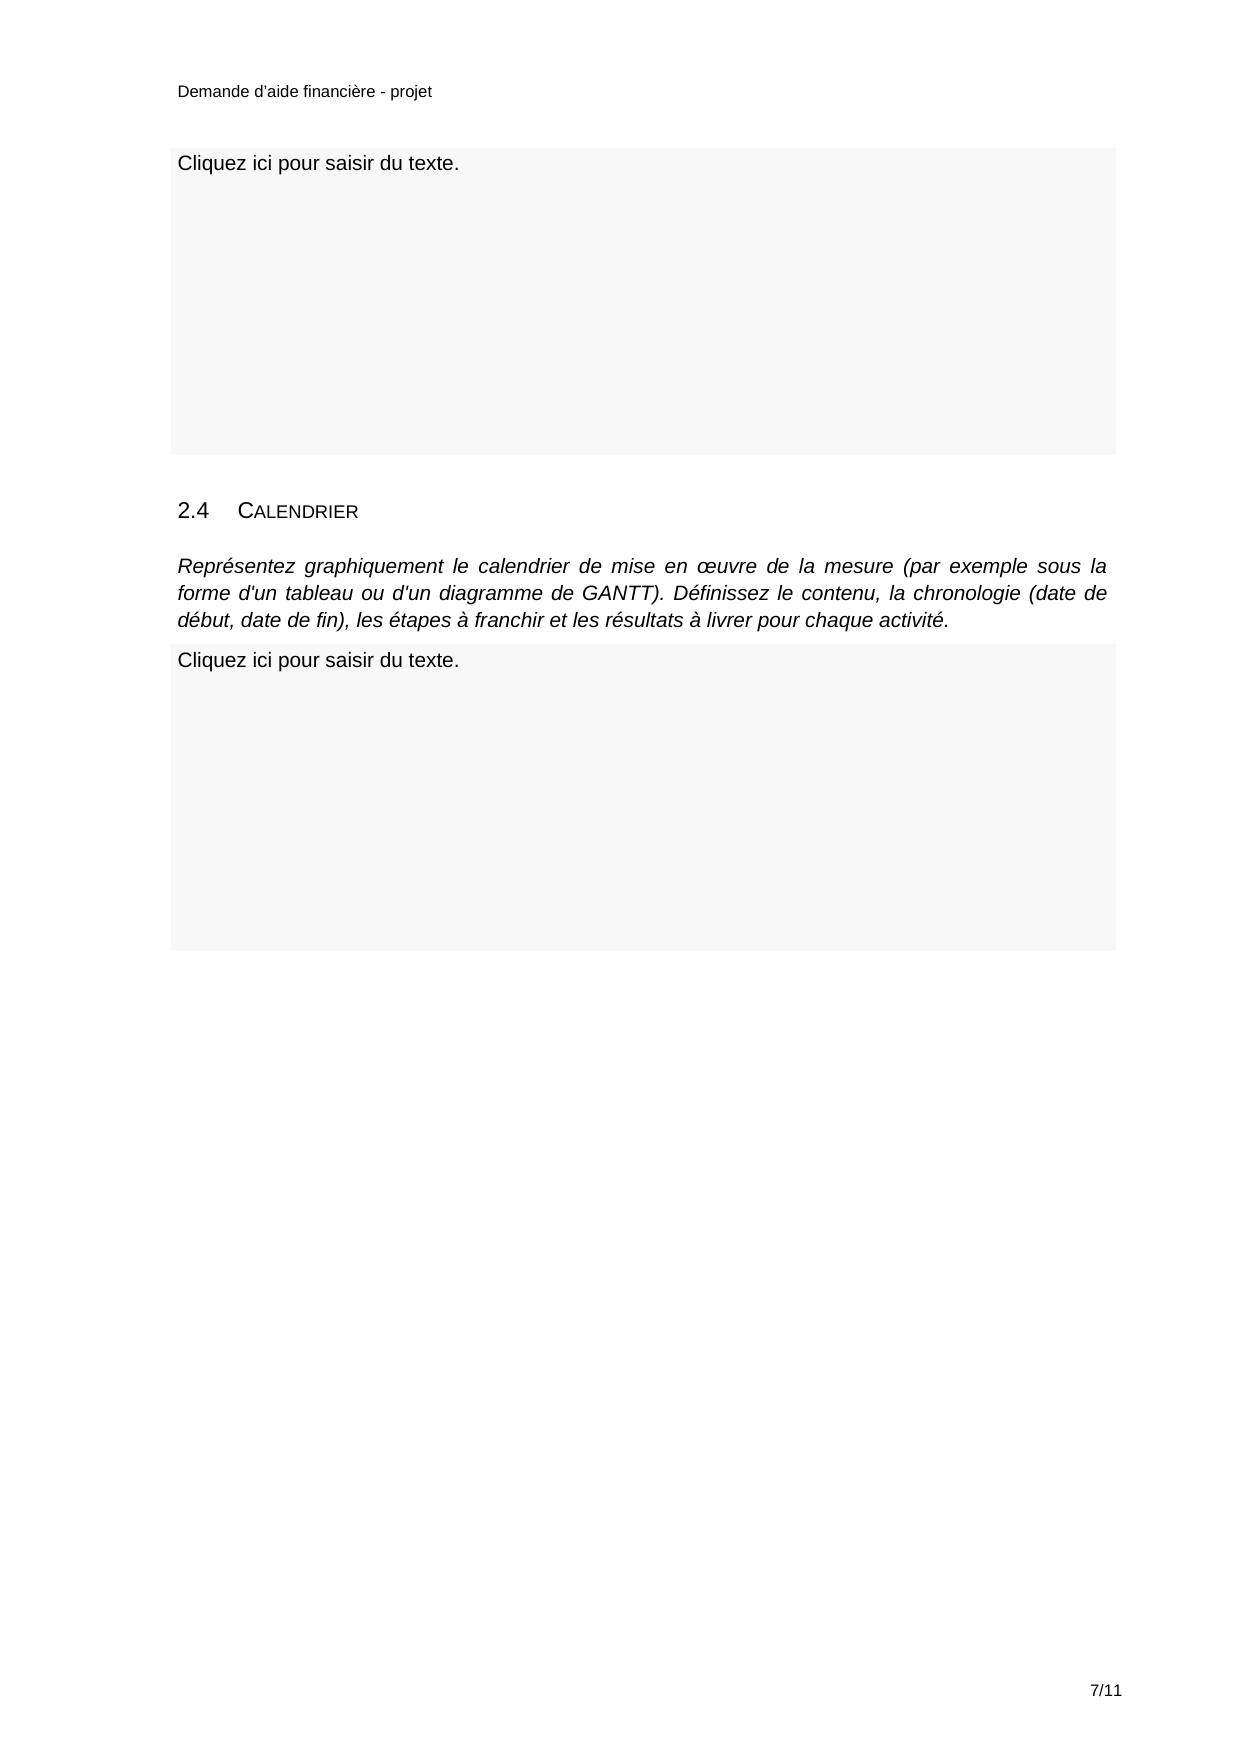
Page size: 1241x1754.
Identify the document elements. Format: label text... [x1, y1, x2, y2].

table_cell [171, 644, 1116, 951]
table_header Représentez graphiquement le calendrier de mise en œuvre de la mesure (par exemple sous la forme d'un tableau ou d'un diagramme de GANTT). Définissez le contenu, la chronologie (date de début, date de fin), les étapes à franchir et les résultats à livrer pour chaque activité. [171, 551, 1116, 644]
table_cell [171, 148, 1116, 455]
subtitle Calendrier [177, 492, 1122, 526]
